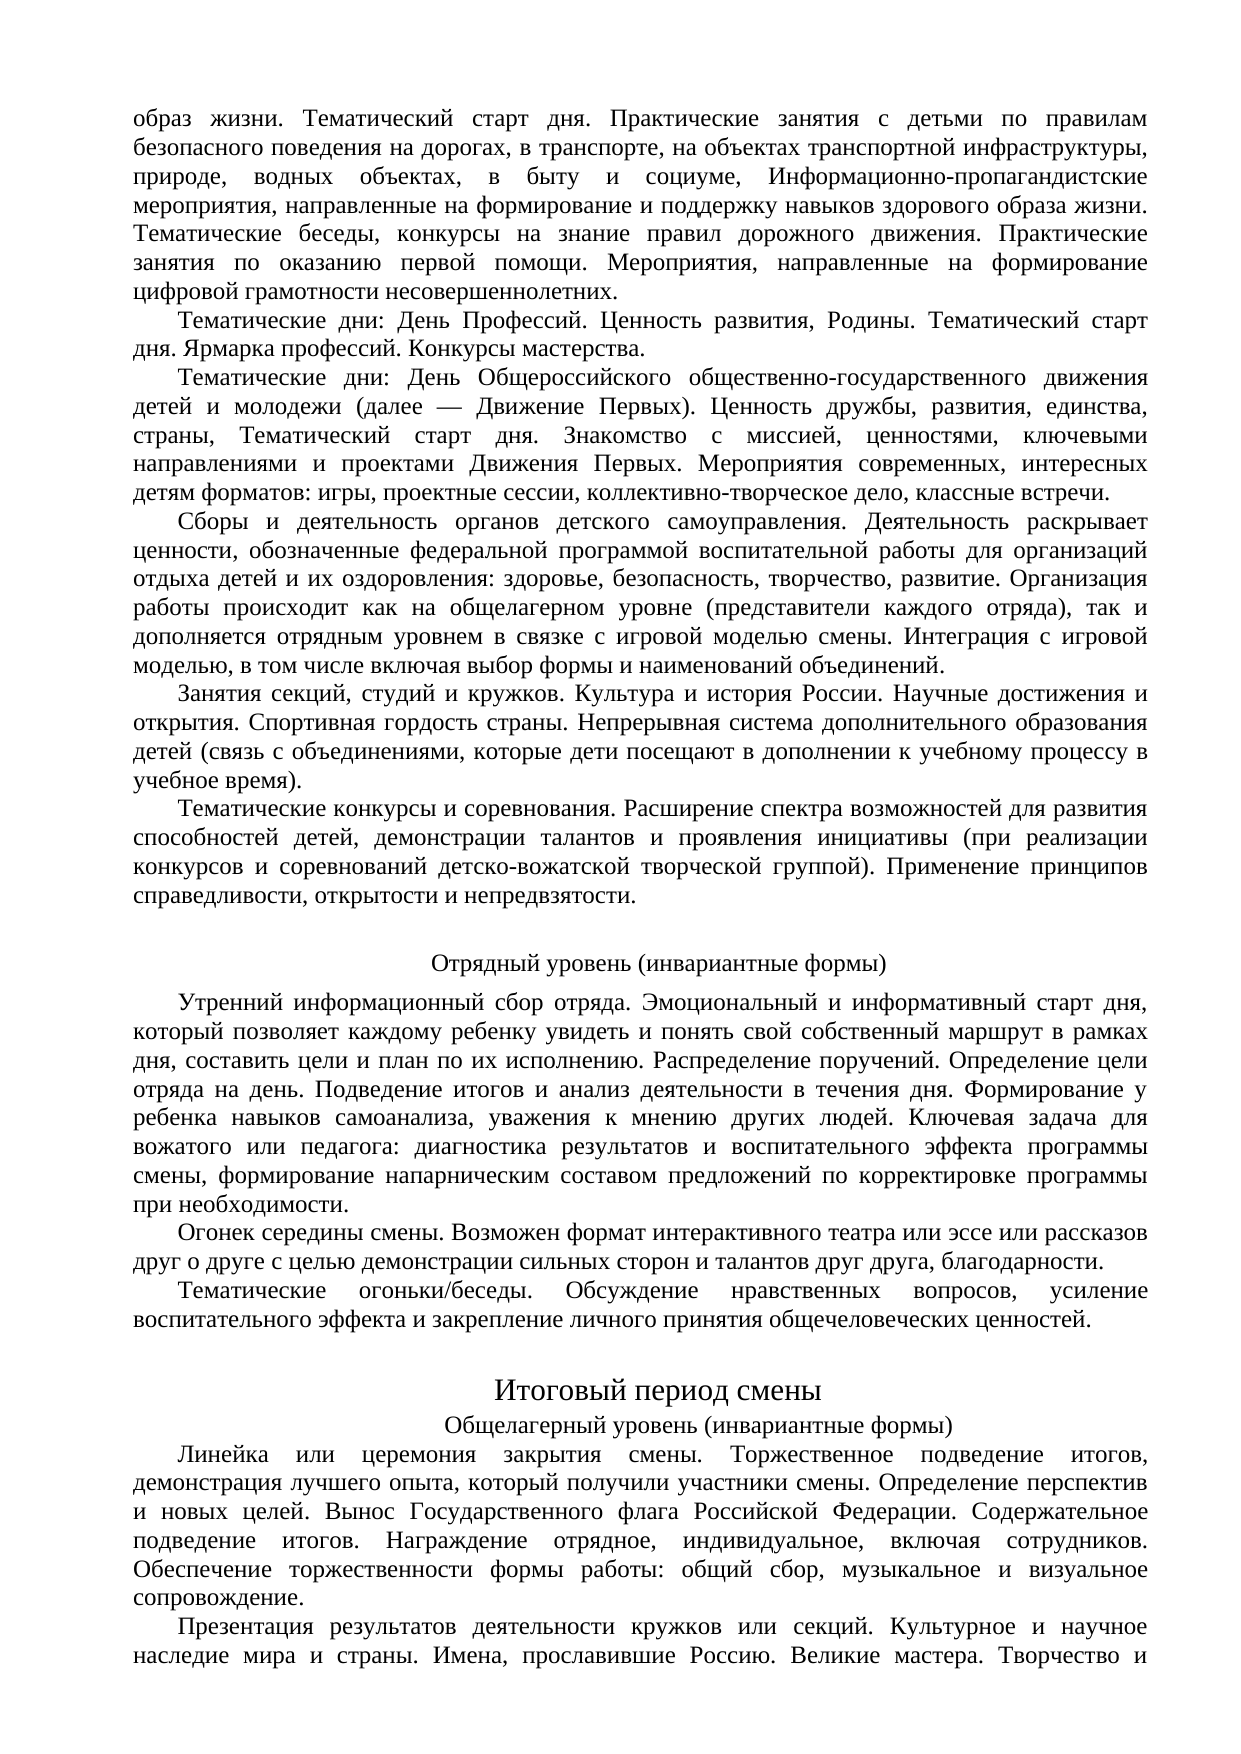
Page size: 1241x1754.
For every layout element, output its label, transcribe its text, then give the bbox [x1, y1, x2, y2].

text Тематические дни: День Профессий. Ценность развития, Родины. Тематический старт дня. Ярмарка профессий. Конкурсы мастерства. [133, 305, 1149, 362]
text Тематические дни: День Общероссийского общественно-государственного движения детей и молодежи (далее — Движение Первых). Ценность дружбы, развития, единства, страны, Тематический старт дня. Знакомство с миссией, ценностями, ключевыми направлениями и проектами Движения Первых. Мероприятия современных, интересных детям форматов: игры, проектные сессии, коллективно-творческое дело, классные встречи. [133, 362, 1149, 506]
text Линейка или церемония закрытия смены. Торжественное подведение итогов, демонстрация лучшего опыта, который получили участники смены. Определение перспектив и новых целей. Вынос Государственного флага Российской Федерации. Содержательное подведение итогов. Награждение отрядное, индивидуальное, включая сотрудников. Обеспечение торжественности формы работы: общий сбор, музыкальное и визуальное сопровождение. [133, 1439, 1149, 1611]
text Утренний информационный сбор отряда. Эмоциональный и информативный старт дня, который позволяет каждому ребенку увидеть и понять свой собственный маршрут в рамках дня, составить цели и план по их исполнению. Распределение поручений. Определение цели отряда на день. Подведение итогов и анализ деятельности в течения дня. Формирование у ребенка навыков самоанализа, уважения к мнению других людей. Ключевая задача для вожатого или педагога: диагностика результатов и воспитательного эффекта программы смены, формирование напарническим составом предложений по корректировке программы при необходимости. [133, 987, 1149, 1217]
text Тематические огоньки/беседы. Обсуждение нравственных вопросов, усиление воспитательного эффекта и закрепление личного принятия общечеловеческих ценностей. [133, 1275, 1149, 1332]
text Тематические конкурсы и соревнования. Расширение спектра возможностей для развития способностей детей, демонстрации талантов и проявления инициативы (при реализации конкурсов и соревнований детско-вожатской творческой группой). Применение принципов справедливости, открытости и непредвзятости. [133, 793, 1149, 908]
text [133, 1611, 1149, 1669]
text Занятия секций, студий и кружков. Культура и история России. Научные достижения и открытия. Спортивная гордость страны. Непрерывная система дополнительного образования детей (связь с объединениями, которые дети посещают в дополнении к учебному процессу в учебное время). [133, 678, 1149, 793]
text Отрядный уровень (инвариантные формы) [179, 948, 1139, 977]
text Общелагерный уровень (инвариантные формы) [444, 1410, 1149, 1439]
text Сборы и деятельность органов детского самоуправления. Деятельность раскрывает ценности, обозначенные федеральной программой воспитательной работы для организаций отдыха детей и их оздоровления: здоровье, безопасность, творчество, развитие. Организация работы происходит как на общелагерном уровне (представители каждого отряда), так и дополняется отрядным уровнем в связке с игровой моделью смены. Интеграция с игровой моделью, в том числе включая выбор формы и наименований объединений. [133, 506, 1149, 678]
text Огонек середины смены. Возможен формат интерактивного театра или эссе или рассказов друг о друге с целью демонстрации сильных сторон и талантов друг друга, благодарности. [133, 1217, 1149, 1275]
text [133, 103, 1149, 305]
text Итоговый период смены [268, 1371, 1048, 1407]
